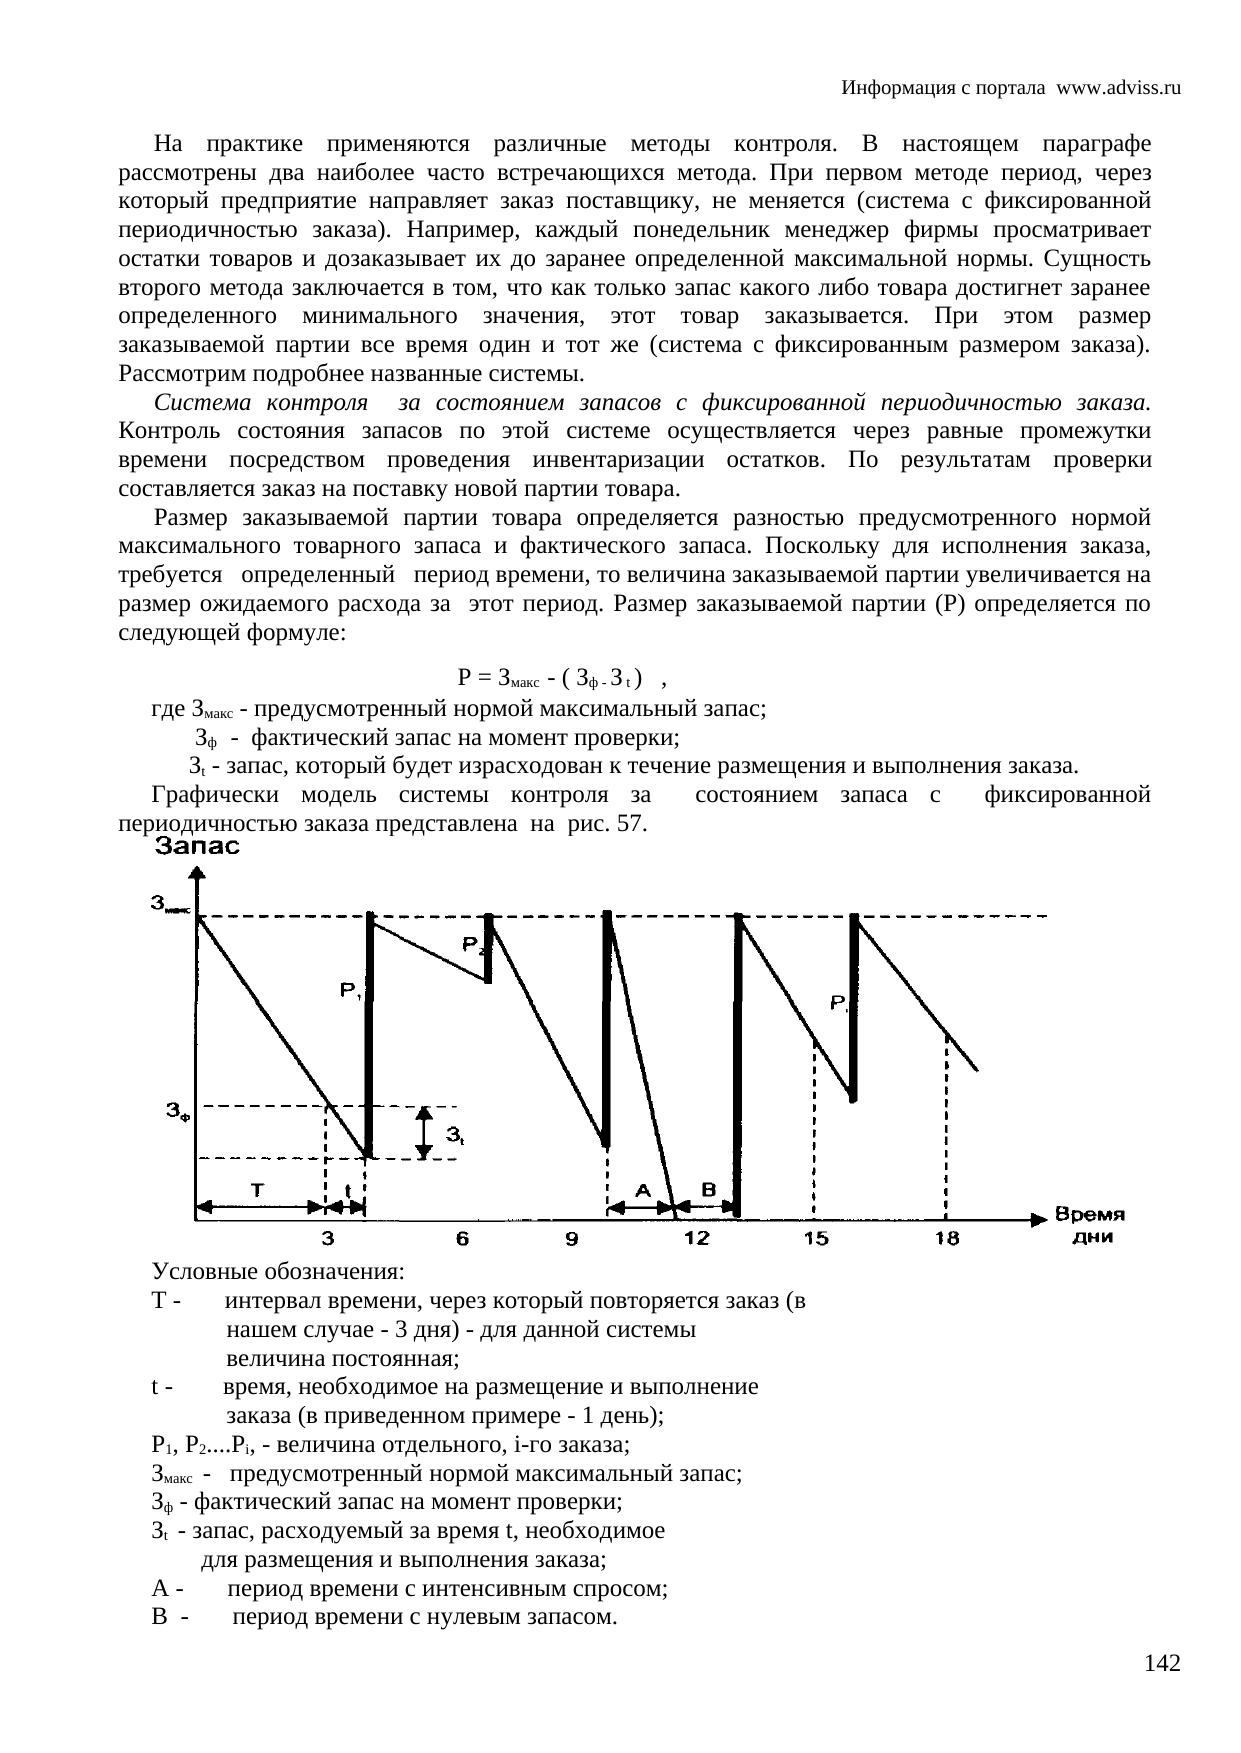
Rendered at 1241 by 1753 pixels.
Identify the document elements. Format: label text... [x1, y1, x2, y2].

text для размещения и выполнения заказа; [118, 1544, 1181, 1573]
text t - время, необходимое на размещение и выполнение [118, 1371, 1181, 1400]
text А - период времени с интенсивным спросом; [118, 1573, 1181, 1601]
text Условные обозначения: [118, 1256, 1181, 1285]
text Зф - фактический запас на момент проверки; [118, 1486, 1181, 1515]
text Зф - фактический запас на момент проверки; [118, 722, 1152, 750]
text нашем случае - 3 дня) - для данной системы [118, 1314, 1181, 1343]
text Система контроля за состоянием запасов с фиксированной периодичностью заказа. Контроль состояния запасов по этой системе осуществляется через равные промежутки времени посредством проведения инвентаризации остатков. По результатам проверки составляется заказ на поставку новой партии товара. [118, 387, 1152, 502]
text P1, Р2....Рi, - величина отдельного, i-го заказа; [118, 1429, 1181, 1458]
text где Змакс - предусмотренный нормой максимальный запас; [118, 693, 1152, 722]
text Зt - запас, который будет израсходован к течение размещения и выполнения заказа. [118, 750, 1152, 779]
text P = Змакс - ( Зф - З t ) , [118, 662, 1152, 691]
picture [151, 836, 1125, 1246]
text Зt - запас, расходуемый за время t, необходимое [118, 1515, 1181, 1544]
text В - период времени с нулевым запасом. [118, 1601, 1181, 1630]
text заказа (в приведенном примере - 1 день); [118, 1400, 1181, 1429]
text На практике применяются различные методы контроля. В настоящем параграфе рассмотрены два наиболее часто встречающихся метода. При первом методе период, через который предприятие направляет заказ поставщику, не меняется (система с фиксированной периодичностью заказа). Например, каждый понедельник менеджер фирмы просматривает остатки товаров и дозаказывает их до заранее определенной максимальной нормы. Сущность второго метода заключается в том, что как только запас какого либо товара достигнет заранее определенного минимального значения, этот товар заказывается. При этом размер заказываемой партии все время один и тот же (система с фиксированным размером заказа). Рассмотрим подробнее названные системы. [118, 128, 1152, 387]
text Змакс - предусмотренный нормой максимальный запас; [118, 1458, 1181, 1486]
text Размер заказываемой партии товара определяется разностью предусмотренного нормой максимального товарного запаса и фактического запаса. Поскольку для исполнения заказа, требуется определенный период времени, то величина заказываемой партии увеличивается на размер ожидаемого расхода за этот период. Размер заказываемой партии (Р) определяется по следующей формуле: [118, 502, 1152, 645]
text Графически модель системы контроля за состоянием запаса с фиксированной периодичностью заказа представлена на рис. 57. [118, 779, 1152, 837]
text Т - интервал времени, через который повторяется заказ (в [118, 1285, 1181, 1314]
text величина постоянная; [118, 1343, 1181, 1371]
